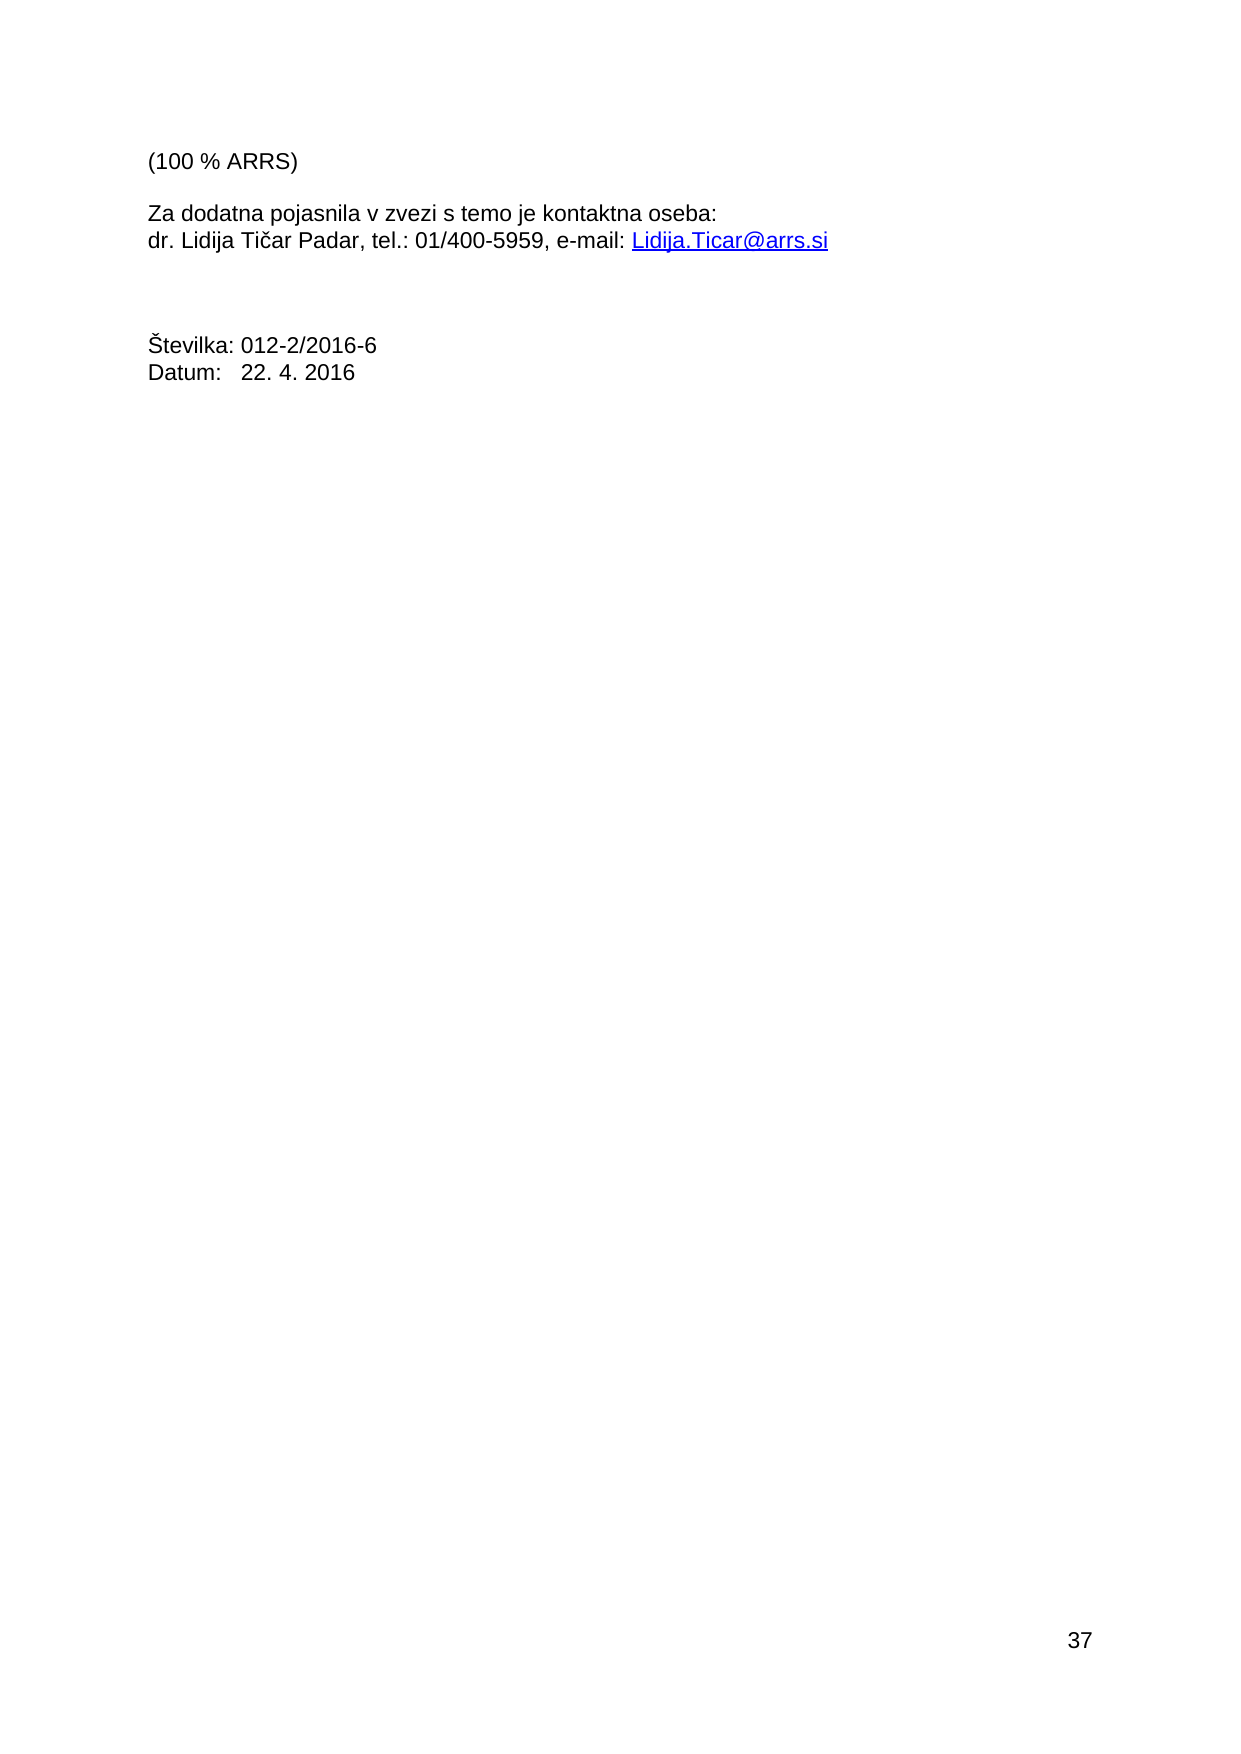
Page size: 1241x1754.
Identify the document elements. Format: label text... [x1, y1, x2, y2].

text Datum: 22. 4. 2016 [148, 358, 1093, 385]
text (100 % ARRS) [148, 148, 1093, 174]
text Številka: 012-2/2016-6 [148, 332, 1093, 358]
text Za dodatna pojasnila v zvezi s temo je kontaktna oseba: [148, 200, 1093, 227]
text dr. Lidija Tičar Padar, tel.: 01/400-5959, e-mail: Lidija.Ticar@arrs.si [148, 227, 1093, 253]
